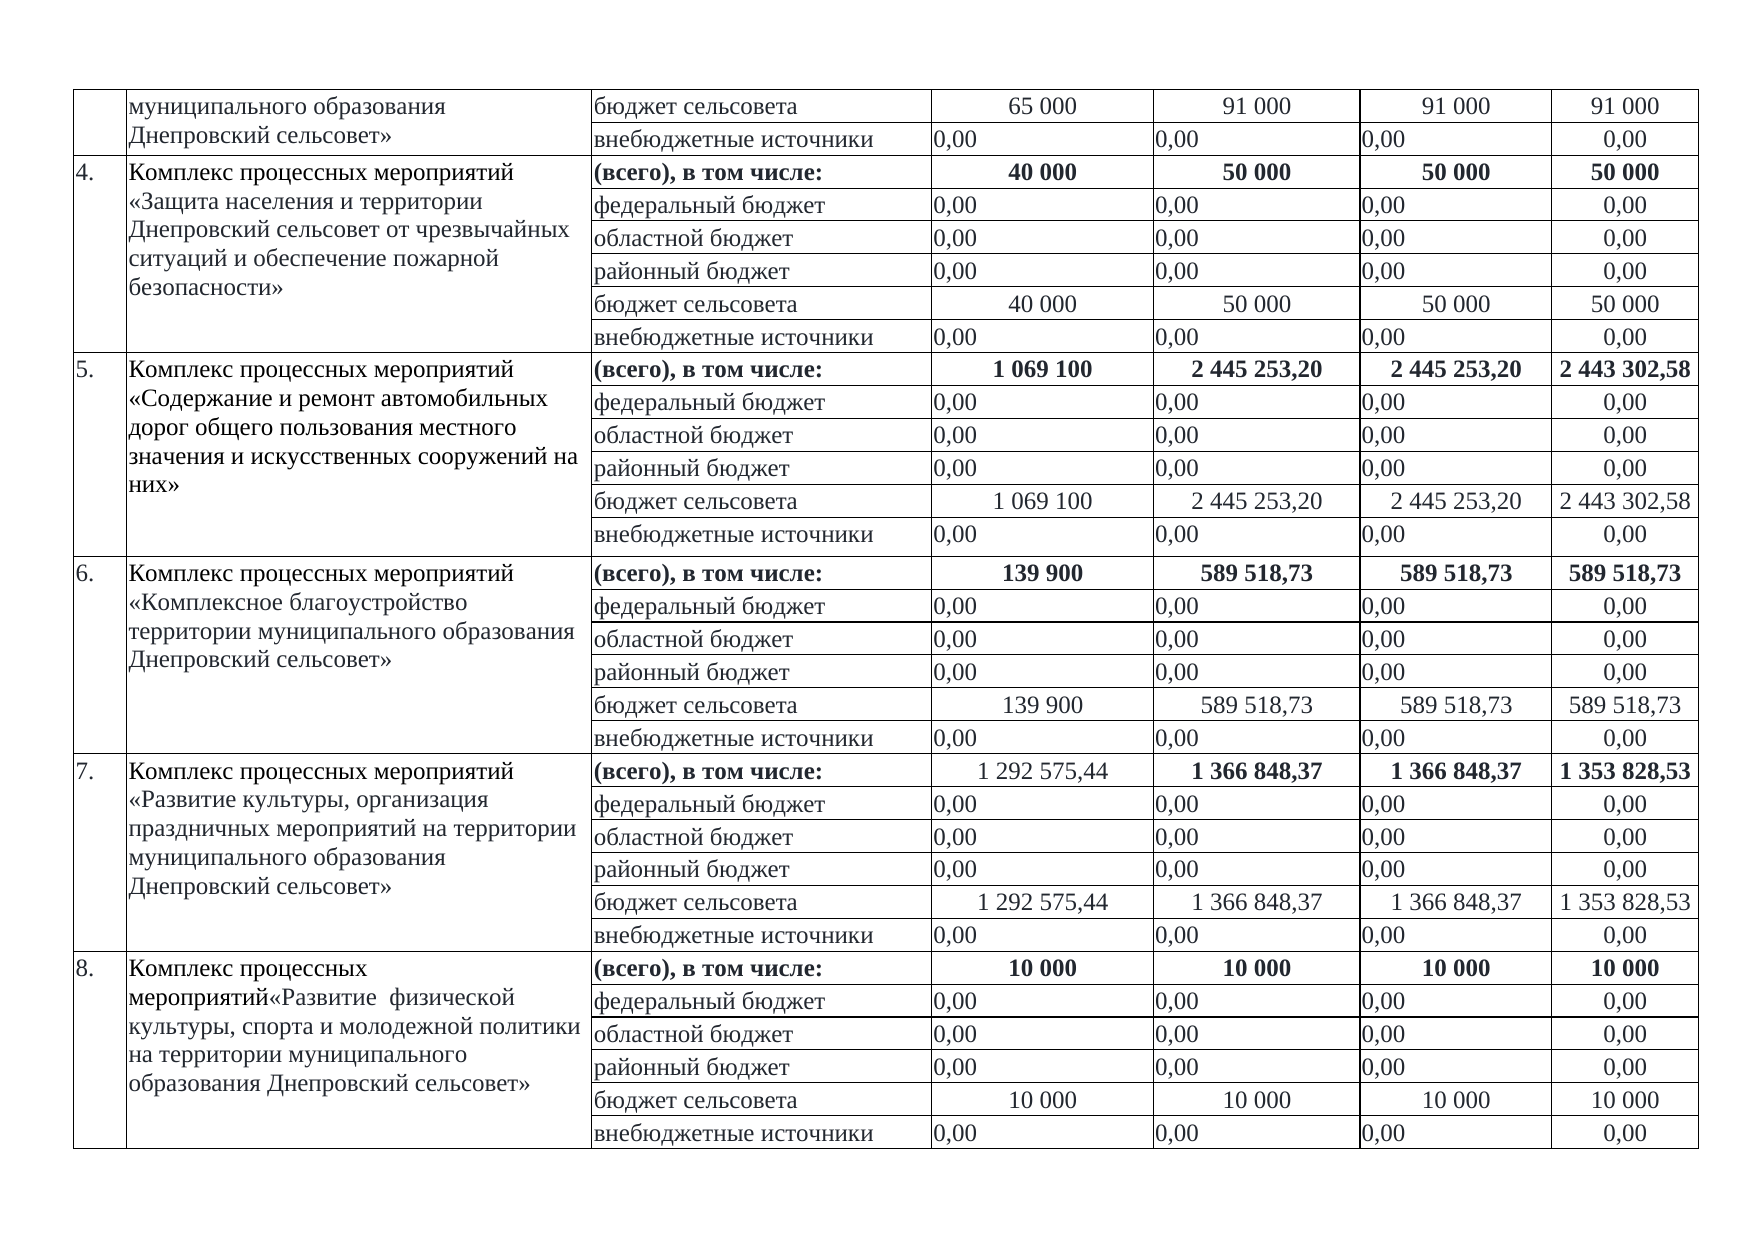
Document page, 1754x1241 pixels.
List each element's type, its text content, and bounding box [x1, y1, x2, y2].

table_cell 0,00 [932, 1116, 1153, 1148]
table_cell 2 443 302,58 [1552, 353, 1698, 385]
table_cell 0,00 [1361, 1050, 1551, 1082]
table_cell 0,00 [1154, 320, 1359, 352]
table_cell 0,00 [932, 623, 1153, 654]
table_cell 10 000 [1361, 1083, 1551, 1115]
table_cell 0,00 [1154, 787, 1359, 819]
table_cell 0,00 [1154, 1050, 1359, 1082]
table_cell областной бюджет [592, 221, 931, 253]
table_cell 0,00 [932, 721, 1153, 753]
table_cell 0,00 [1361, 919, 1551, 951]
table_cell 0,00 [932, 985, 1153, 1016]
table_cell 0,00 [1154, 386, 1359, 418]
table_cell 1 353 828,53 [1552, 754, 1698, 786]
table_cell 0,00 [1361, 1116, 1551, 1148]
table_cell внебюджетные источники [592, 123, 931, 154]
table_cell 8. [74, 952, 126, 1148]
table_cell бюджет сельсовета [592, 485, 931, 517]
table_cell 0,00 [1552, 623, 1698, 654]
table_cell 10 000 [1154, 952, 1359, 983]
table_cell 0,00 [932, 419, 1153, 451]
table_cell 0,00 [1154, 123, 1359, 154]
table_cell 0,00 [1552, 518, 1698, 556]
table_cell 0,00 [1154, 221, 1359, 253]
table_cell 0,00 [1361, 254, 1551, 286]
table_cell федеральный бюджет [592, 985, 931, 1016]
table_cell 0,00 [932, 518, 1153, 556]
table_cell (всего), в том числе: [592, 754, 931, 786]
table_cell 2 445 253,20 [1361, 353, 1551, 385]
table_cell районный бюджет [592, 853, 931, 885]
table_cell федеральный бюджет [592, 386, 931, 418]
table_cell 589 518,73 [1154, 688, 1359, 720]
table_cell 0,00 [932, 189, 1153, 220]
table_cell внебюджетные источники [592, 518, 931, 556]
table_cell 0,00 [1154, 254, 1359, 286]
table_cell 0,00 [1154, 655, 1359, 687]
table_cell 7. [74, 754, 126, 951]
table_cell 0,00 [1552, 386, 1698, 418]
table_cell 2 445 253,20 [1361, 485, 1551, 517]
table_cell Комплекс процессных мероприятий «Комплексное благоустройство территории муниципального образования Днепровский сельсовет» [127, 557, 591, 753]
table_cell 10 000 [1154, 1083, 1359, 1115]
table_cell 10 000 [1361, 952, 1551, 983]
table_cell 0,00 [1154, 452, 1359, 484]
table_cell внебюджетные источники [592, 721, 931, 753]
table_cell районный бюджет [592, 655, 931, 687]
table_cell 0,00 [932, 221, 1153, 253]
table_cell Комплекс процессных мероприятий «Защита населения и территории Днепровский сельсовет от чрезвычайных ситуаций и обеспечение пожарной безопасности» [127, 156, 591, 352]
table_cell 0,00 [932, 452, 1153, 484]
table_cell 5. [74, 353, 126, 556]
table_cell 0,00 [1154, 590, 1359, 621]
table_cell 2 445 253,20 [1154, 485, 1359, 517]
table_cell 1 069 100 [932, 353, 1153, 385]
table_cell 0,00 [932, 1018, 1153, 1049]
table_cell 0,00 [932, 386, 1153, 418]
table_cell 1 366 848,37 [1361, 754, 1551, 786]
table_cell 589 518,73 [1552, 557, 1698, 588]
table_cell (всего), в том числе: [592, 557, 931, 588]
table_cell 589 518,73 [1154, 557, 1359, 588]
table_cell 1 069 100 [932, 485, 1153, 517]
table_cell 0,00 [1552, 452, 1698, 484]
table_cell 1 292 575,44 [932, 886, 1153, 918]
table_cell бюджет сельсовета [592, 90, 931, 122]
table_cell 1 292 575,44 [932, 754, 1153, 786]
table_cell бюджет сельсовета [592, 1083, 931, 1115]
table_cell 0,00 [932, 1050, 1153, 1082]
table_cell 0,00 [1361, 787, 1551, 819]
table_cell бюджет сельсовета [592, 287, 931, 319]
table_cell 0,00 [932, 853, 1153, 885]
table_cell 0,00 [1552, 189, 1698, 220]
table_cell 0,00 [1361, 853, 1551, 885]
table_cell 0,00 [1154, 820, 1359, 852]
table_cell 0,00 [1552, 419, 1698, 451]
table_cell 0,00 [1552, 985, 1698, 1016]
table_cell 139 900 [932, 688, 1153, 720]
table_cell федеральный бюджет [592, 590, 931, 621]
table_cell федеральный бюджет [592, 189, 931, 220]
table_cell 0,00 [1552, 590, 1698, 621]
table_cell 0,00 [1361, 419, 1551, 451]
table_cell 40 000 [932, 287, 1153, 319]
table_cell 0,00 [1361, 590, 1551, 621]
table_cell 0,00 [932, 590, 1153, 621]
table_cell бюджет сельсовета [592, 688, 931, 720]
table_cell 1 366 848,37 [1154, 886, 1359, 918]
table_cell 589 518,73 [1361, 688, 1551, 720]
table_cell 0,00 [1361, 518, 1551, 556]
table_cell 0,00 [1154, 189, 1359, 220]
table_cell 0,00 [1361, 221, 1551, 253]
table_cell 91 000 [1154, 90, 1359, 122]
table_cell 0,00 [1154, 419, 1359, 451]
table_cell 0,00 [1154, 853, 1359, 885]
table_cell 0,00 [1154, 919, 1359, 951]
table_cell 0,00 [932, 820, 1153, 852]
table_cell Комплекс процессных мероприятий «Содержание и ремонт автомобильных дорог общего пользования местного значения и искусственных сооружений на них» [127, 353, 591, 556]
table_cell 40 000 [932, 156, 1153, 187]
table_cell 1 353 828,53 [1552, 886, 1698, 918]
table_cell 0,00 [1552, 820, 1698, 852]
table_cell 0,00 [1361, 820, 1551, 852]
table_cell 50 000 [1361, 156, 1551, 187]
table_cell 0,00 [1154, 721, 1359, 753]
table_cell 589 518,73 [1361, 557, 1551, 588]
table_cell 0,00 [1552, 320, 1698, 352]
table_cell областной бюджет [592, 623, 931, 654]
table_cell 0,00 [1552, 1018, 1698, 1049]
table_cell 50 000 [1552, 156, 1698, 187]
table_cell 10 000 [932, 952, 1153, 983]
table_cell 0,00 [932, 123, 1153, 154]
table_cell 0,00 [932, 254, 1153, 286]
table_cell областной бюджет [592, 1018, 931, 1049]
table_cell 589 518,73 [1552, 688, 1698, 720]
table_cell 50 000 [1552, 287, 1698, 319]
table_cell 0,00 [1361, 320, 1551, 352]
table_cell 6. [74, 557, 126, 753]
table_cell федеральный бюджет [592, 787, 931, 819]
table_cell внебюджетные источники [592, 320, 931, 352]
table_cell Комплекс процессных мероприятий «Развитие культуры, организация праздничных мероприятий на территории муниципального образования Днепровский сельсовет» [127, 754, 591, 951]
table_cell районный бюджет [592, 1050, 931, 1082]
table_cell 139 900 [932, 557, 1153, 588]
table_cell 10 000 [1552, 952, 1698, 983]
table_cell 50 000 [1361, 287, 1551, 319]
table_cell бюджет сельсовета [592, 886, 931, 918]
table_cell 0,00 [1154, 1116, 1359, 1148]
table_cell 0,00 [1552, 919, 1698, 951]
table_cell 0,00 [1361, 189, 1551, 220]
table_cell 2 445 253,20 [1154, 353, 1359, 385]
table_cell 0,00 [1361, 452, 1551, 484]
table_cell 0,00 [1361, 123, 1551, 154]
table_cell 0,00 [1361, 386, 1551, 418]
table_cell 0,00 [1552, 1050, 1698, 1082]
table_cell районный бюджет [592, 254, 931, 286]
table_cell 50 000 [1154, 287, 1359, 319]
table_cell 0,00 [1552, 123, 1698, 154]
table_cell 0,00 [1154, 985, 1359, 1016]
table_cell 10 000 [932, 1083, 1153, 1115]
table_cell 0,00 [1154, 1018, 1359, 1049]
table_cell 0,00 [932, 919, 1153, 951]
table_cell 91 000 [1361, 90, 1551, 122]
table_cell 0,00 [1154, 518, 1359, 556]
table_cell 0,00 [932, 320, 1153, 352]
table_cell 0,00 [932, 787, 1153, 819]
table_cell 2 443 302,58 [1552, 485, 1698, 517]
table_cell 10 000 [1552, 1083, 1698, 1115]
table_cell (всего), в том числе: [592, 353, 931, 385]
table_cell Комплекс процессных мероприятий«Развитие физической культуры, спорта и молодежной политики на территории муниципального образования Днепровский сельсовет» [127, 952, 591, 1148]
table_cell 0,00 [932, 655, 1153, 687]
table_cell 1 366 848,37 [1154, 754, 1359, 786]
table_cell 0,00 [1361, 985, 1551, 1016]
table_cell 0,00 [1552, 853, 1698, 885]
table_cell 0,00 [1552, 787, 1698, 819]
table_cell 0,00 [1552, 655, 1698, 687]
table_cell 0,00 [1552, 721, 1698, 753]
table_cell 4. [74, 156, 126, 352]
table_cell (всего), в том числе: [592, 952, 931, 983]
table_cell 1 366 848,37 [1361, 886, 1551, 918]
table_cell областной бюджет [592, 419, 931, 451]
table_cell 0,00 [1361, 655, 1551, 687]
table_cell 0,00 [1154, 623, 1359, 654]
table_cell 0,00 [1552, 254, 1698, 286]
table_cell 0,00 [1361, 623, 1551, 654]
table_cell областной бюджет [592, 820, 931, 852]
table_cell внебюджетные источники [592, 1116, 931, 1148]
table_cell 0,00 [1552, 221, 1698, 253]
table_cell 0,00 [1552, 1116, 1698, 1148]
table_cell районный бюджет [592, 452, 931, 484]
table_cell (всего), в том числе: [592, 156, 931, 187]
table_cell 91 000 [1552, 90, 1698, 122]
table_cell 50 000 [1154, 156, 1359, 187]
table_cell 0,00 [1361, 1018, 1551, 1049]
table_cell 0,00 [1361, 721, 1551, 753]
table_cell 65 000 [932, 90, 1153, 122]
table_cell внебюджетные источники [592, 919, 931, 951]
